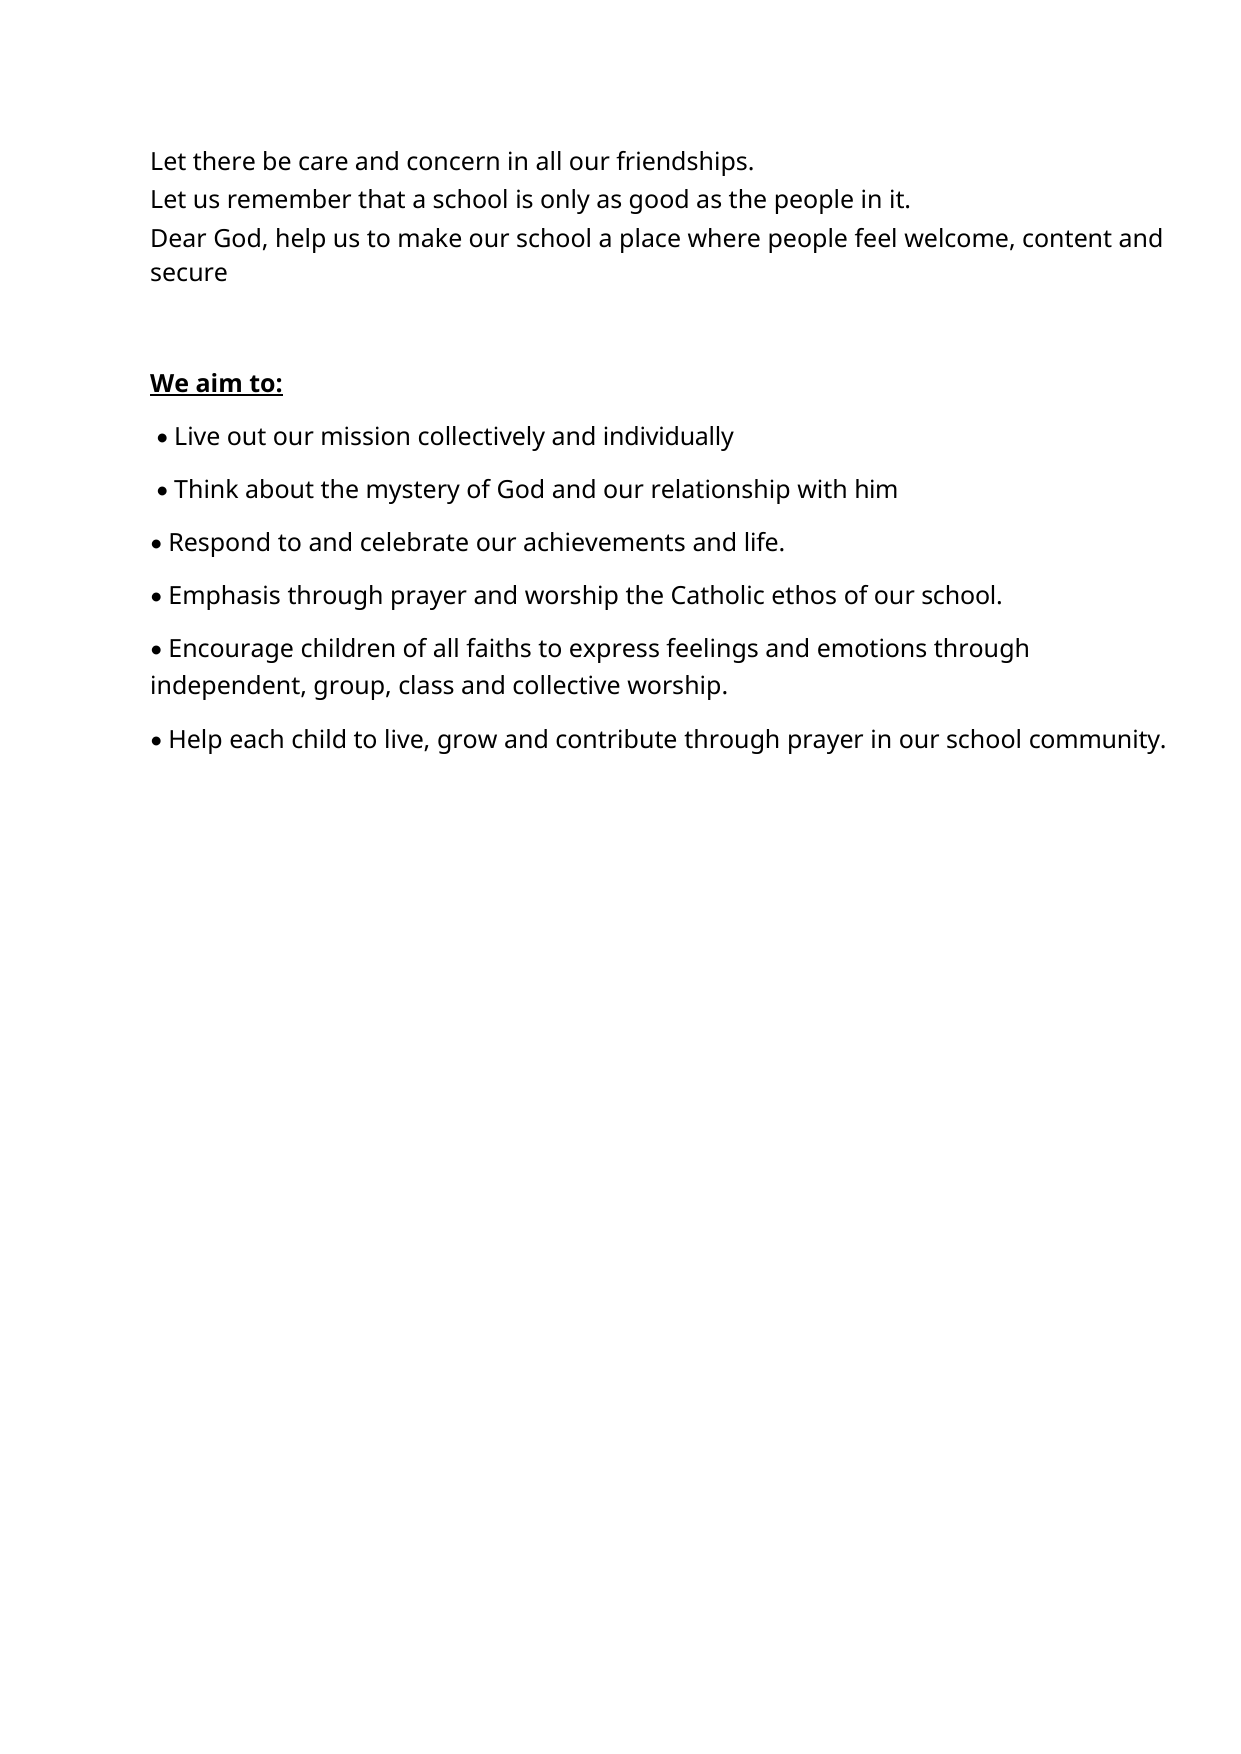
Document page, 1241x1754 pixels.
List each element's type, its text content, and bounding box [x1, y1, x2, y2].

text We aim to: [150, 365, 1181, 399]
subtitle Let there be care and concern in all our friendships. [150, 144, 1181, 178]
list Think about the mystery of God and our relationship with him [156, 472, 1181, 506]
subtitle Dear God, help us to make our school a place where people feel welcome, content and secure [150, 220, 1181, 288]
list Help each child to live, grow and contribute through prayer in our school community. [150, 721, 1181, 755]
list Emphasis through prayer and worship the Catholic ethos of our school. [150, 578, 1181, 612]
list Respond to and celebrate our achievements and life. [150, 525, 1181, 559]
list Encourage children of all faiths to express feelings and emotions through independent, group, class and collective worship. [150, 631, 1051, 702]
subtitle Let us remember that a school is only as good as the people in it. [150, 182, 1181, 216]
list Live out our mission collectively and individually [156, 418, 1181, 453]
